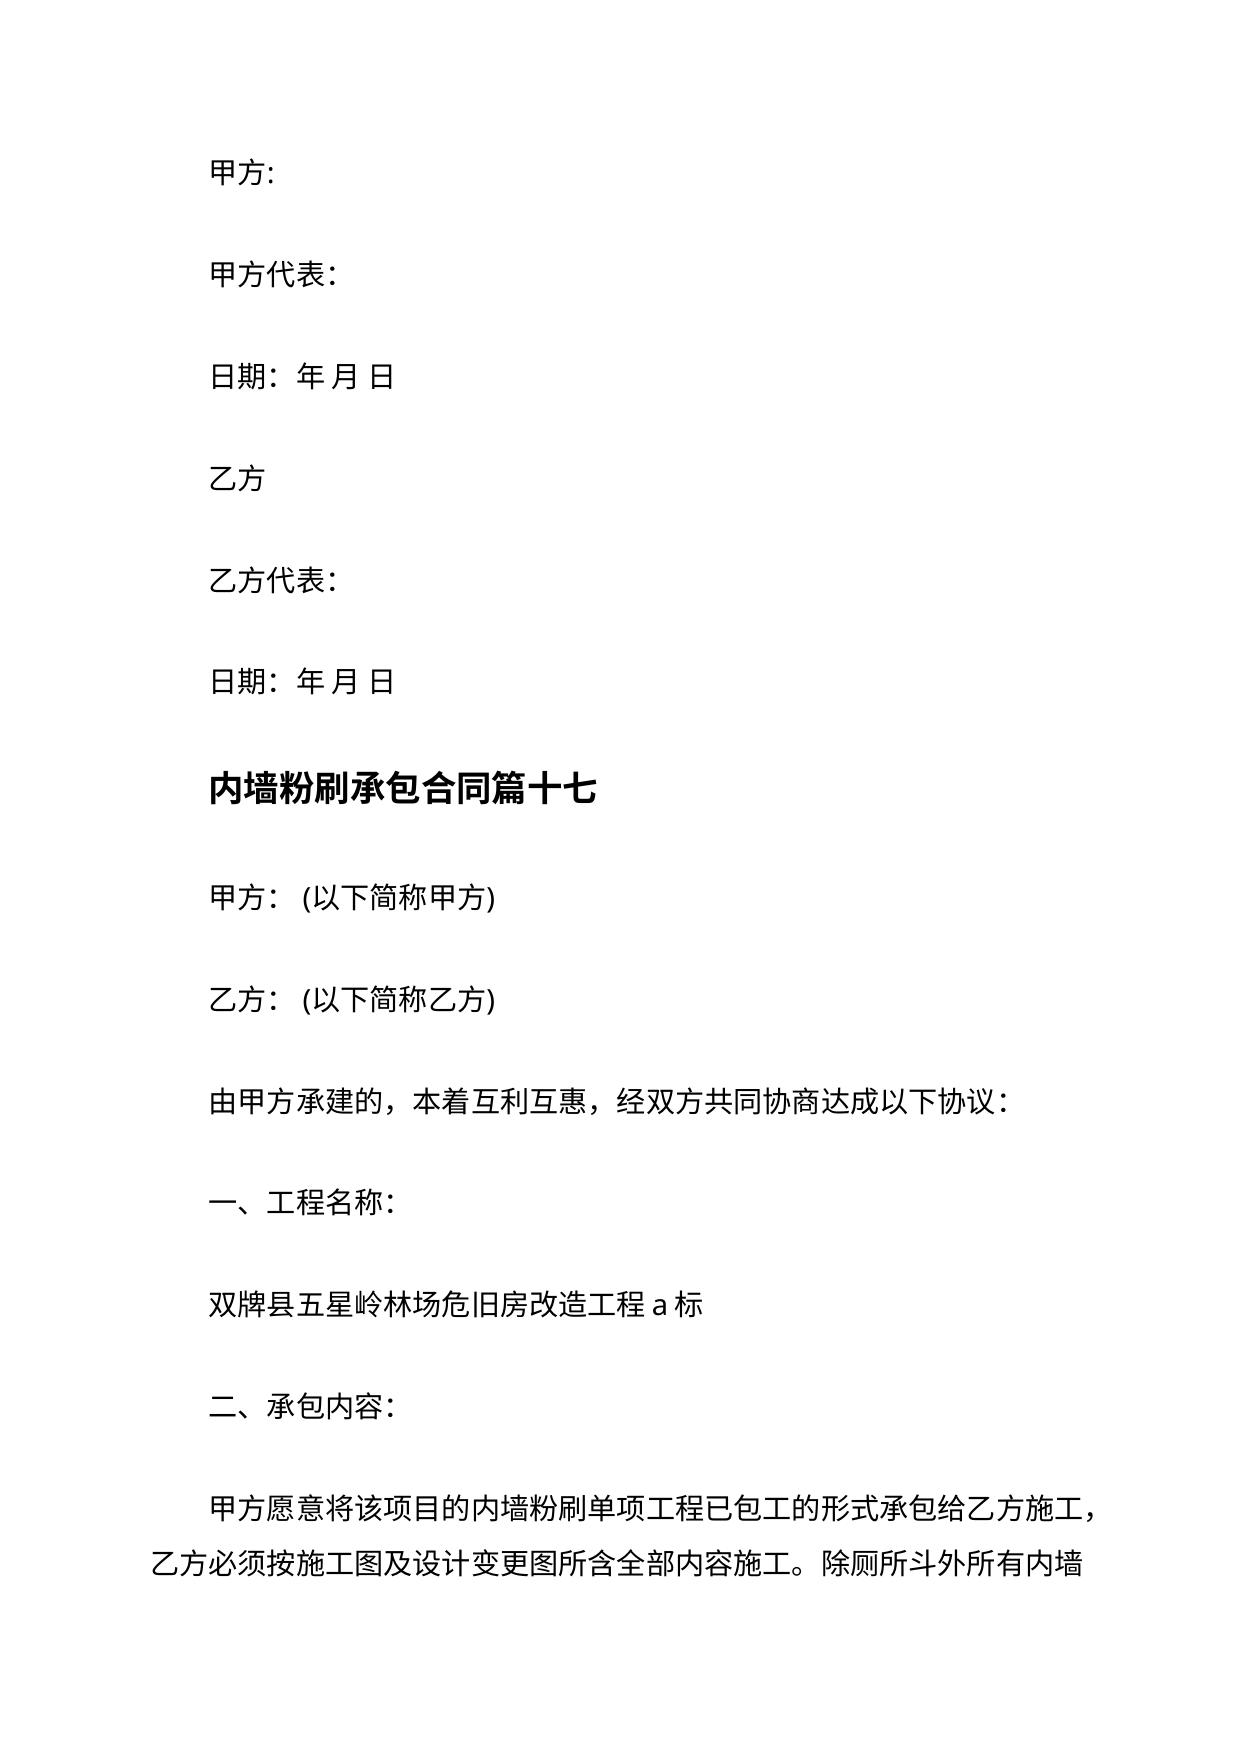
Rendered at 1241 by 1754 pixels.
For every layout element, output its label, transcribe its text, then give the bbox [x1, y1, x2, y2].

text 日期：年 月 日 [150, 354, 1090, 396]
text 乙方： (以下简称乙方) [150, 976, 1090, 1019]
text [150, 1486, 1090, 1583]
text 一、工程名称： [150, 1180, 1090, 1222]
text 二、承包内容： [150, 1384, 1090, 1426]
text 乙方 [150, 456, 1090, 498]
text 双牌县五星岭林场危旧房改造工程a标 [150, 1282, 1090, 1324]
text 乙方代表： [150, 557, 1090, 599]
text 日期：年 月 日 [150, 659, 1090, 701]
text 甲方代表： [150, 252, 1090, 294]
text 甲方： (以下简称甲方) [150, 874, 1090, 917]
text 甲方: [150, 150, 1090, 192]
text 由甲方承建的，本着互利互惠，经双方共同协商达成以下协议： [150, 1078, 1090, 1121]
text 内墙粉刷承包合同篇十七 [150, 761, 1090, 812]
